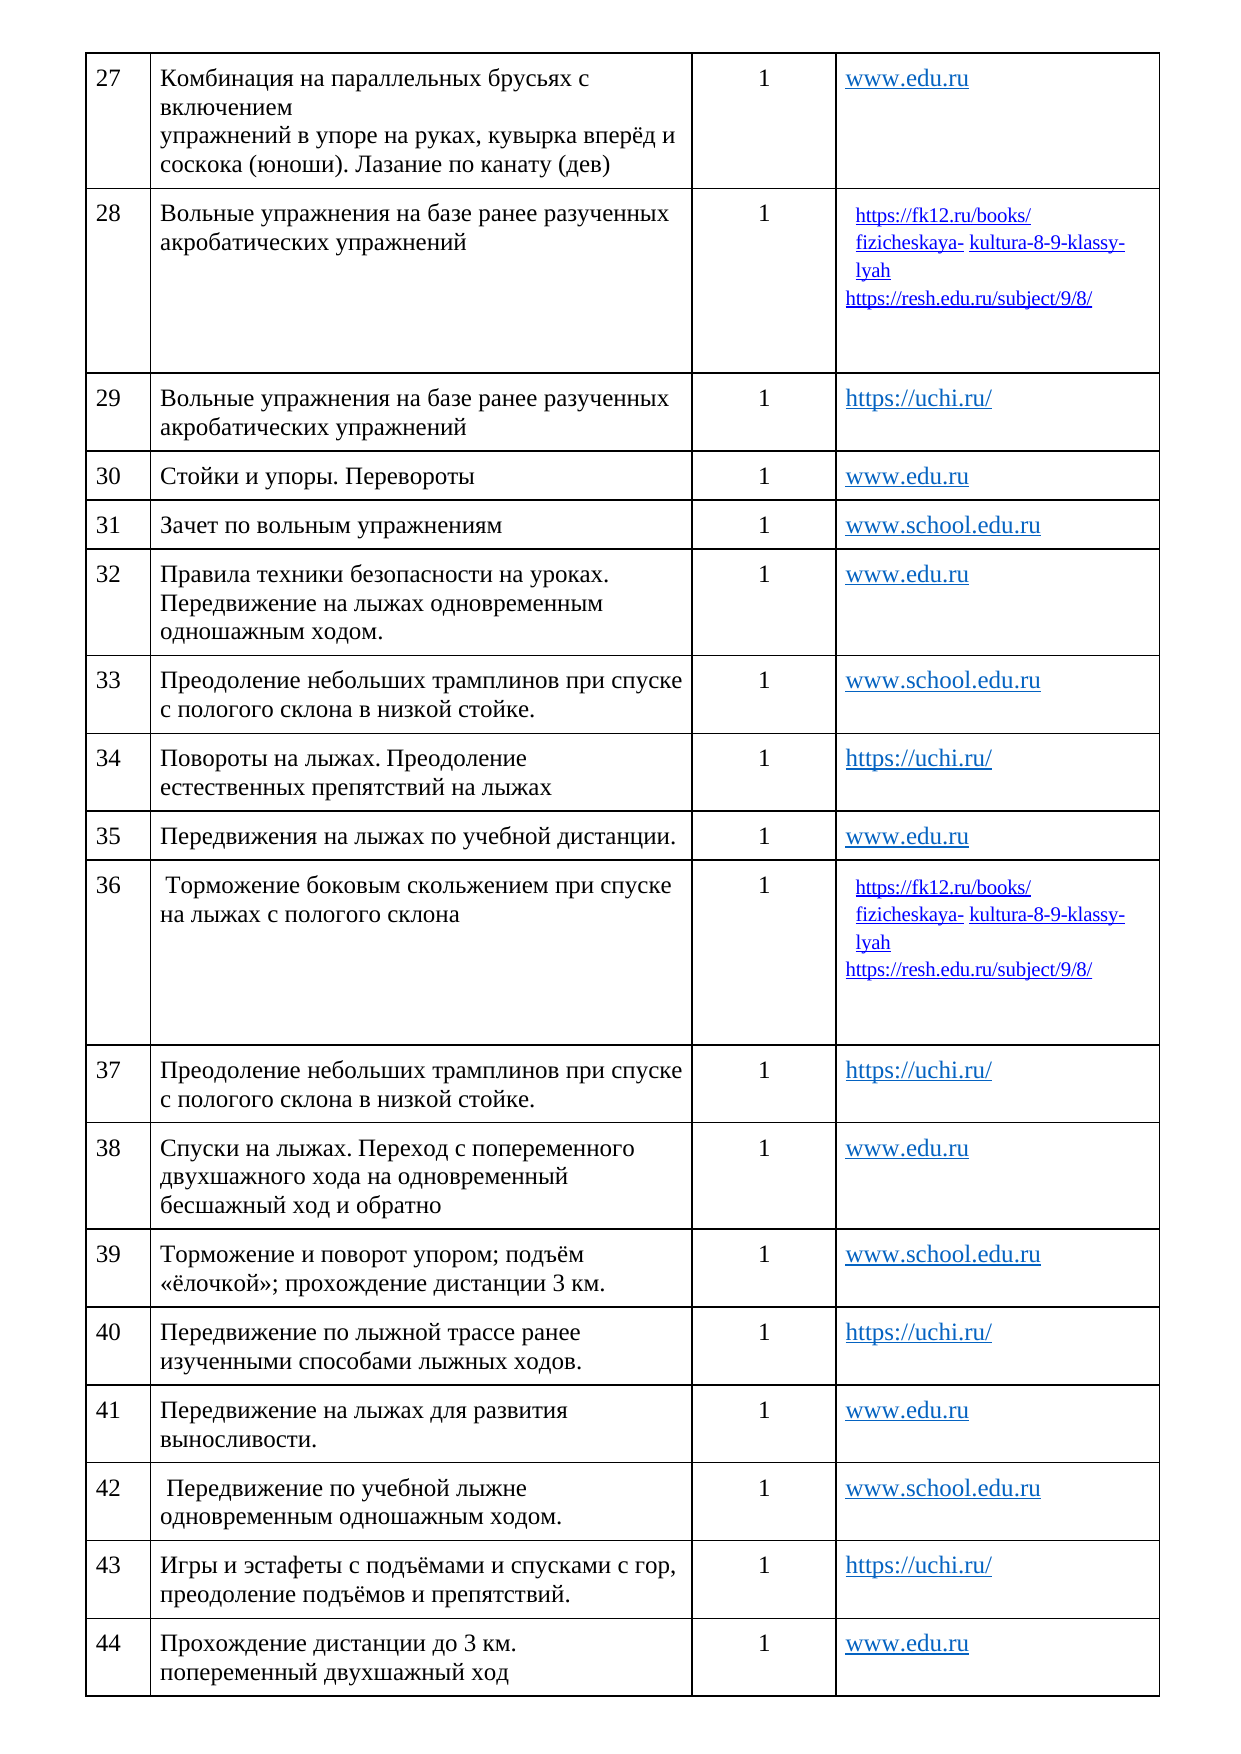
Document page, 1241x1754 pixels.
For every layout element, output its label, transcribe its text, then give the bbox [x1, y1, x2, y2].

table_cell 29 [87, 374, 150, 450]
table_cell Прохождение дистанции до 3 км. попеременный двухшажный ход [151, 1619, 691, 1695]
table_cell Игры и эстафеты с подъёмами и спусками с гор, преодоление подъёмов и препятствий. [151, 1541, 691, 1617]
table_cell https://uchi.ru/ [837, 1046, 1159, 1122]
table_cell https://uchi.ru/ [837, 1541, 1159, 1617]
table_cell www.school.edu.ru [837, 1463, 1159, 1539]
table_cell 1 [693, 1308, 835, 1384]
table_cell Повороты на лыжах. Преодоление естественных препятствий на лыжах [151, 734, 691, 810]
table_cell 28 [87, 189, 150, 372]
table_cell https://fk12.ru/books/fizicheskaya- kultura-8-9-klassy-lyah https://resh.edu.ru/subject/9/8/ [837, 189, 1159, 372]
table_cell 44 [87, 1619, 150, 1695]
table_cell Торможение и поворот упором; подъём «ёлочкой»; прохождение дистанции 3 км. [151, 1230, 691, 1306]
table_cell www.edu.ru [837, 1123, 1159, 1228]
table_cell Передвижения на лыжах по учебной дистанции. [151, 812, 691, 859]
table_cell 1 [693, 374, 835, 450]
table_cell www.school.edu.ru [837, 501, 1159, 548]
table_cell Передвижение по учебной лыжне одновременным одношажным ходом. [151, 1463, 691, 1539]
table_cell Стойки и упоры. Перевороты [151, 452, 691, 499]
table_cell 1 [693, 189, 835, 372]
table_cell 43 [87, 1541, 150, 1617]
table_cell https://uchi.ru/ [837, 1308, 1159, 1384]
table_cell 41 [87, 1386, 150, 1462]
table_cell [151, 54, 691, 187]
table_cell www.school.edu.ru [837, 656, 1159, 732]
table_cell 1 [693, 1386, 835, 1462]
table_cell Вольные упражнения на базе ранее разученных акробатических упражнений [151, 374, 691, 450]
table_cell Спуски на лыжах. Переход с попеременного двухшажного хода на одновременный бесшажный ход и обратно [151, 1123, 691, 1228]
table_cell 37 [87, 1046, 150, 1122]
table_cell 33 [87, 656, 150, 732]
table_cell 1 [693, 452, 835, 499]
table_cell www.school.edu.ru [837, 1230, 1159, 1306]
table_cell 1 [693, 734, 835, 810]
table_cell 1 [693, 1541, 835, 1617]
table_cell 42 [87, 1463, 150, 1539]
table_cell https://uchi.ru/ [837, 734, 1159, 810]
table_cell Передвижение по лыжной трассе ранее изученными способами лыжных ходов. [151, 1308, 691, 1384]
table_cell www.edu.ru [837, 1619, 1159, 1695]
table_cell 1 [693, 861, 835, 1044]
table_cell 1 [693, 812, 835, 859]
table_cell www.edu.ru [837, 452, 1159, 499]
table_cell 40 [87, 1308, 150, 1384]
table_cell 31 [87, 501, 150, 548]
table_cell 35 [87, 812, 150, 859]
table_cell Торможение боковым скольжением при спуске на лыжах с пологого склона [151, 861, 691, 1044]
table_cell 1 [693, 1463, 835, 1539]
table_cell 1 [693, 1230, 835, 1306]
table_cell Вольные упражнения на базе ранее разученных акробатических упражнений [151, 189, 691, 372]
table_cell Передвижение на лыжах для развития выносливости. [151, 1386, 691, 1462]
table_cell 1 [693, 54, 835, 187]
table_cell www.edu.ru [837, 54, 1159, 187]
table_cell www.edu.ru [837, 550, 1159, 654]
table_cell 1 [693, 1046, 835, 1122]
table_cell www.edu.ru [837, 1386, 1159, 1462]
table_cell www.edu.ru [837, 812, 1159, 859]
table_cell Зачет по вольным упражнениям [151, 501, 691, 548]
table_cell 38 [87, 1123, 150, 1228]
table_cell Преодоление небольших трамплинов при спуске с пологого склона в низкой стойке. [151, 656, 691, 732]
table_cell 1 [693, 1619, 835, 1695]
table_cell https://fk12.ru/books/fizicheskaya- kultura-8-9-klassy-lyah https://resh.edu.ru/subject/9/8/ [837, 861, 1159, 1044]
table_cell 1 [693, 550, 835, 654]
table_cell https://uchi.ru/ [837, 374, 1159, 450]
table_cell 36 [87, 861, 150, 1044]
table_cell 1 [693, 501, 835, 548]
table_cell 1 [693, 1123, 835, 1228]
table_cell 32 [87, 550, 150, 654]
table_cell 30 [87, 452, 150, 499]
table_cell 27 [87, 54, 150, 187]
table_cell 39 [87, 1230, 150, 1306]
table_cell 1 [693, 656, 835, 732]
table_cell Правила техники безопасности на уроках. Передвижение на лыжах одновременным одношажным ходом. [151, 550, 691, 654]
table_cell Преодоление небольших трамплинов при спуске с пологого склона в низкой стойке. [151, 1046, 691, 1122]
table_cell 34 [87, 734, 150, 810]
